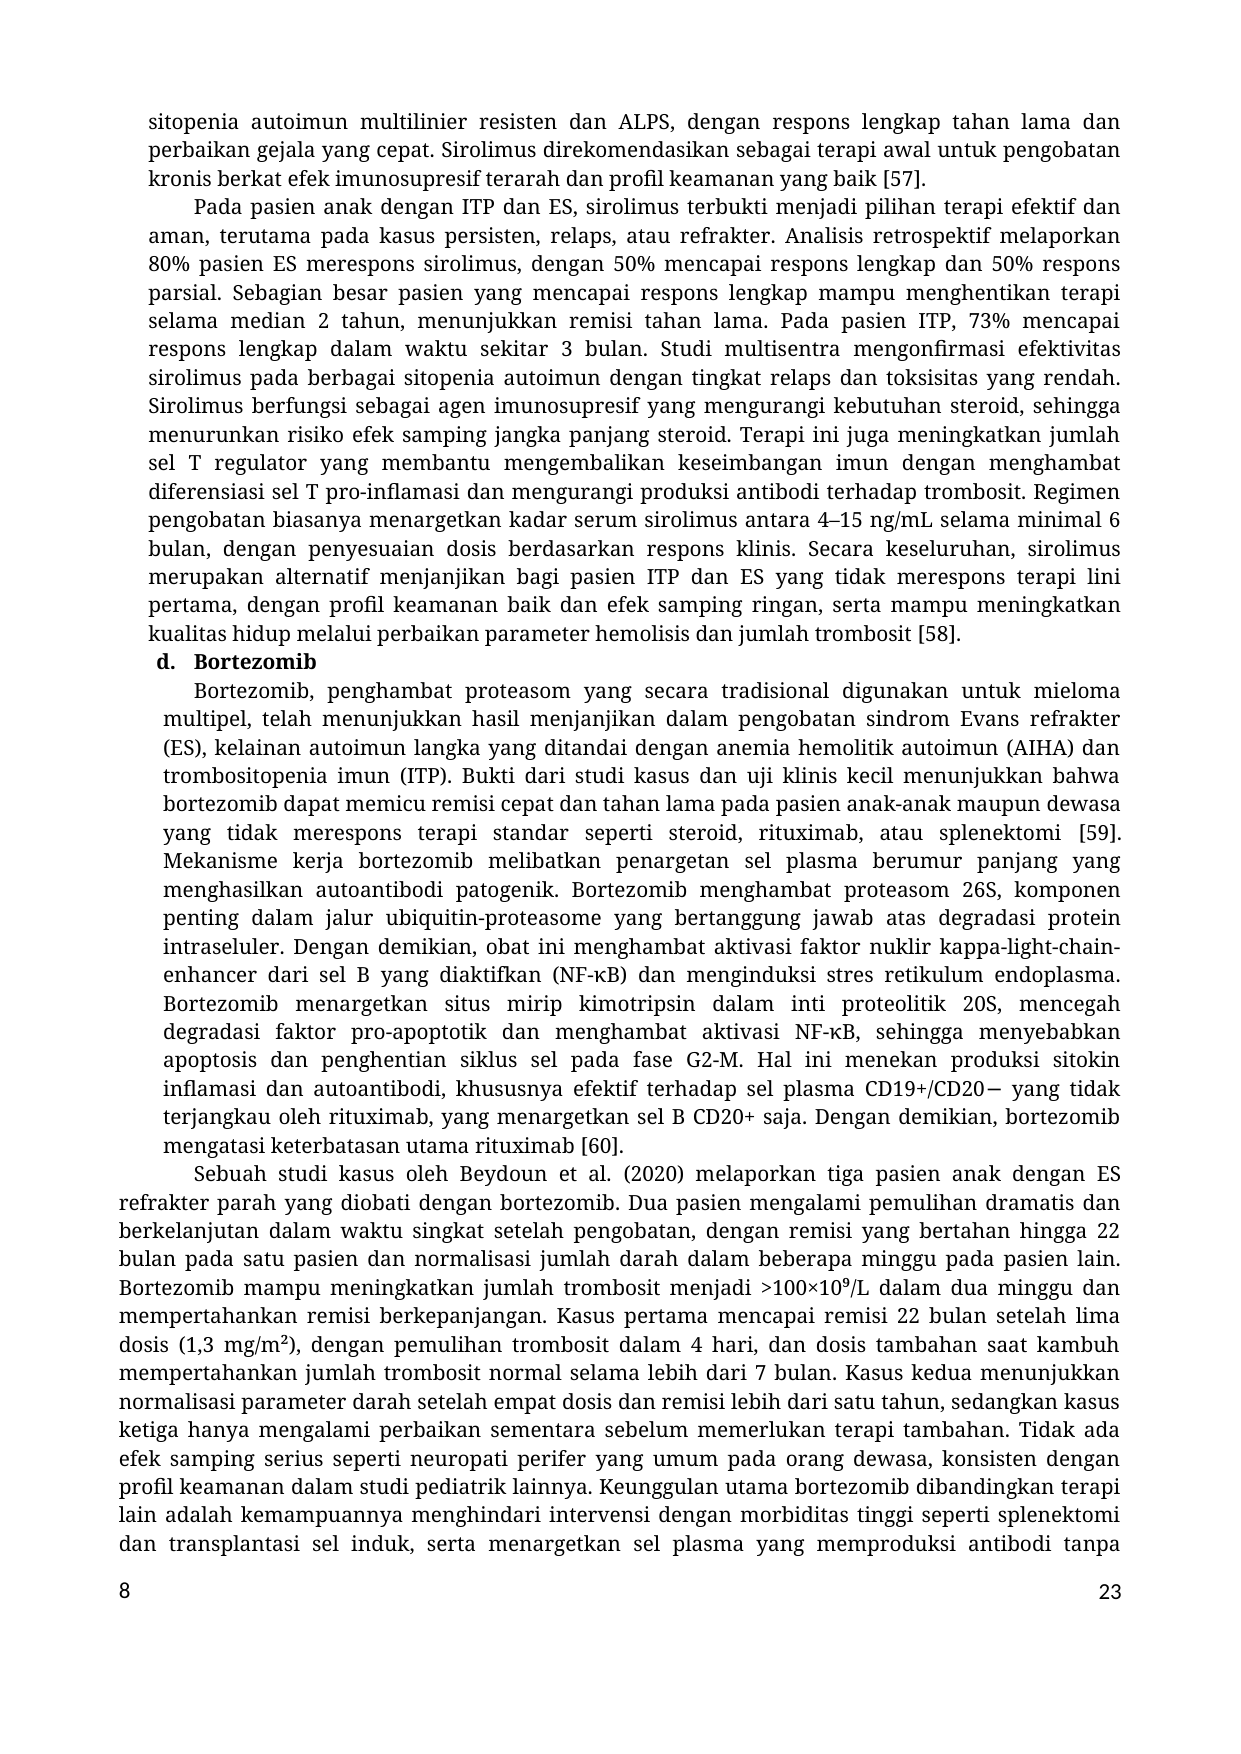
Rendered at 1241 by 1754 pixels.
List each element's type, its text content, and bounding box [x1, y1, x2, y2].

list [148, 107, 1122, 192]
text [118, 1159, 1122, 1557]
list Bortezomib, penghambat proteasom yang secara tradisional digunakan untuk mieloma multipel, telah menunjukkan hasil menjanjikan dalam pengobatan sindrom Evans refrakter (ES), kelainan autoimun langka yang ditandai dengan anemia hemolitik autoimun (AIHA) dan trombositopenia imun (ITP). Bukti dari studi kasus dan uji klinis kecil menunjukkan bahwa bortezomib dapat memicu remisi cepat dan tahan lama pada pasien anak-anak maupun dewasa yang tidak merespons terapi standar seperti steroid, rituximab, atau splenektomi [59]. Mekanisme kerja bortezomib melibatkan penargetan sel plasma berumur panjang yang menghasilkan autoantibodi patogenik. Bortezomib menghambat proteasom 26S, komponen penting dalam jalur ubiquitin-proteasome yang bertanggung jawab atas degradasi protein intraseluler. Dengan demikian, obat ini menghambat aktivasi faktor nuklir kappa-light-chain-enhancer dari sel B yang diaktifkan (NF-κB) dan menginduksi stres retikulum endoplasma. Bortezomib menargetkan situs mirip kimotripsin dalam inti proteolitik 20S, mencegah degradasi faktor pro-apoptotik dan menghambat aktivasi NF-κB, sehingga menyebabkan apoptosis dan penghentian siklus sel pada fase G2-M. Hal ini menekan produksi sitokin inflamasi dan autoantibodi, khususnya efektif terhadap sel plasma CD19+/CD20− yang tidak terjangkau oleh rituximab, yang menargetkan sel B CD20+ saja. Dengan demikian, bortezomib mengatasi keterbatasan utama rituximab [60]. [163, 676, 1122, 1159]
list Bortezomib [156, 647, 1122, 676]
list Pada pasien anak dengan ITP dan ES, sirolimus terbukti menjadi pilihan terapi efektif dan aman, terutama pada kasus persisten, relaps, atau refrakter. Analisis retrospektif melaporkan 80% pasien ES merespons sirolimus, dengan 50% mencapai respons lengkap dan 50% respons parsial. Sebagian besar pasien yang mencapai respons lengkap mampu menghentikan terapi selama median 2 tahun, menunjukkan remisi tahan lama. Pada pasien ITP, 73% mencapai respons lengkap dalam waktu sekitar 3 bulan. Studi multisentra mengonfirmasi efektivitas sirolimus pada berbagai sitopenia autoimun dengan tingkat relaps dan toksisitas yang rendah. Sirolimus berfungsi sebagai agen imunosupresif yang mengurangi kebutuhan steroid, sehingga menurunkan risiko efek samping jangka panjang steroid. Terapi ini juga meningkatkan jumlah sel T regulator yang membantu mengembalikan keseimbangan imun dengan menghambat diferensiasi sel T pro-inflamasi dan mengurangi produksi antibodi terhadap trombosit. Regimen pengobatan biasanya menargetkan kadar serum sirolimus antara 4–15 ng/mL selama minimal 6 bulan, dengan penyesuaian dosis berdasarkan respons klinis. Secara keseluruhan, sirolimus merupakan alternatif menjanjikan bagi pasien ITP dan ES yang tidak merespons terapi lini pertama, dengan profil keamanan baik dan efek samping ringan, serta mampu meningkatkan kualitas hidup melalui perbaikan parameter hemolisis dan jumlah trombosit [58]. [148, 192, 1122, 647]
